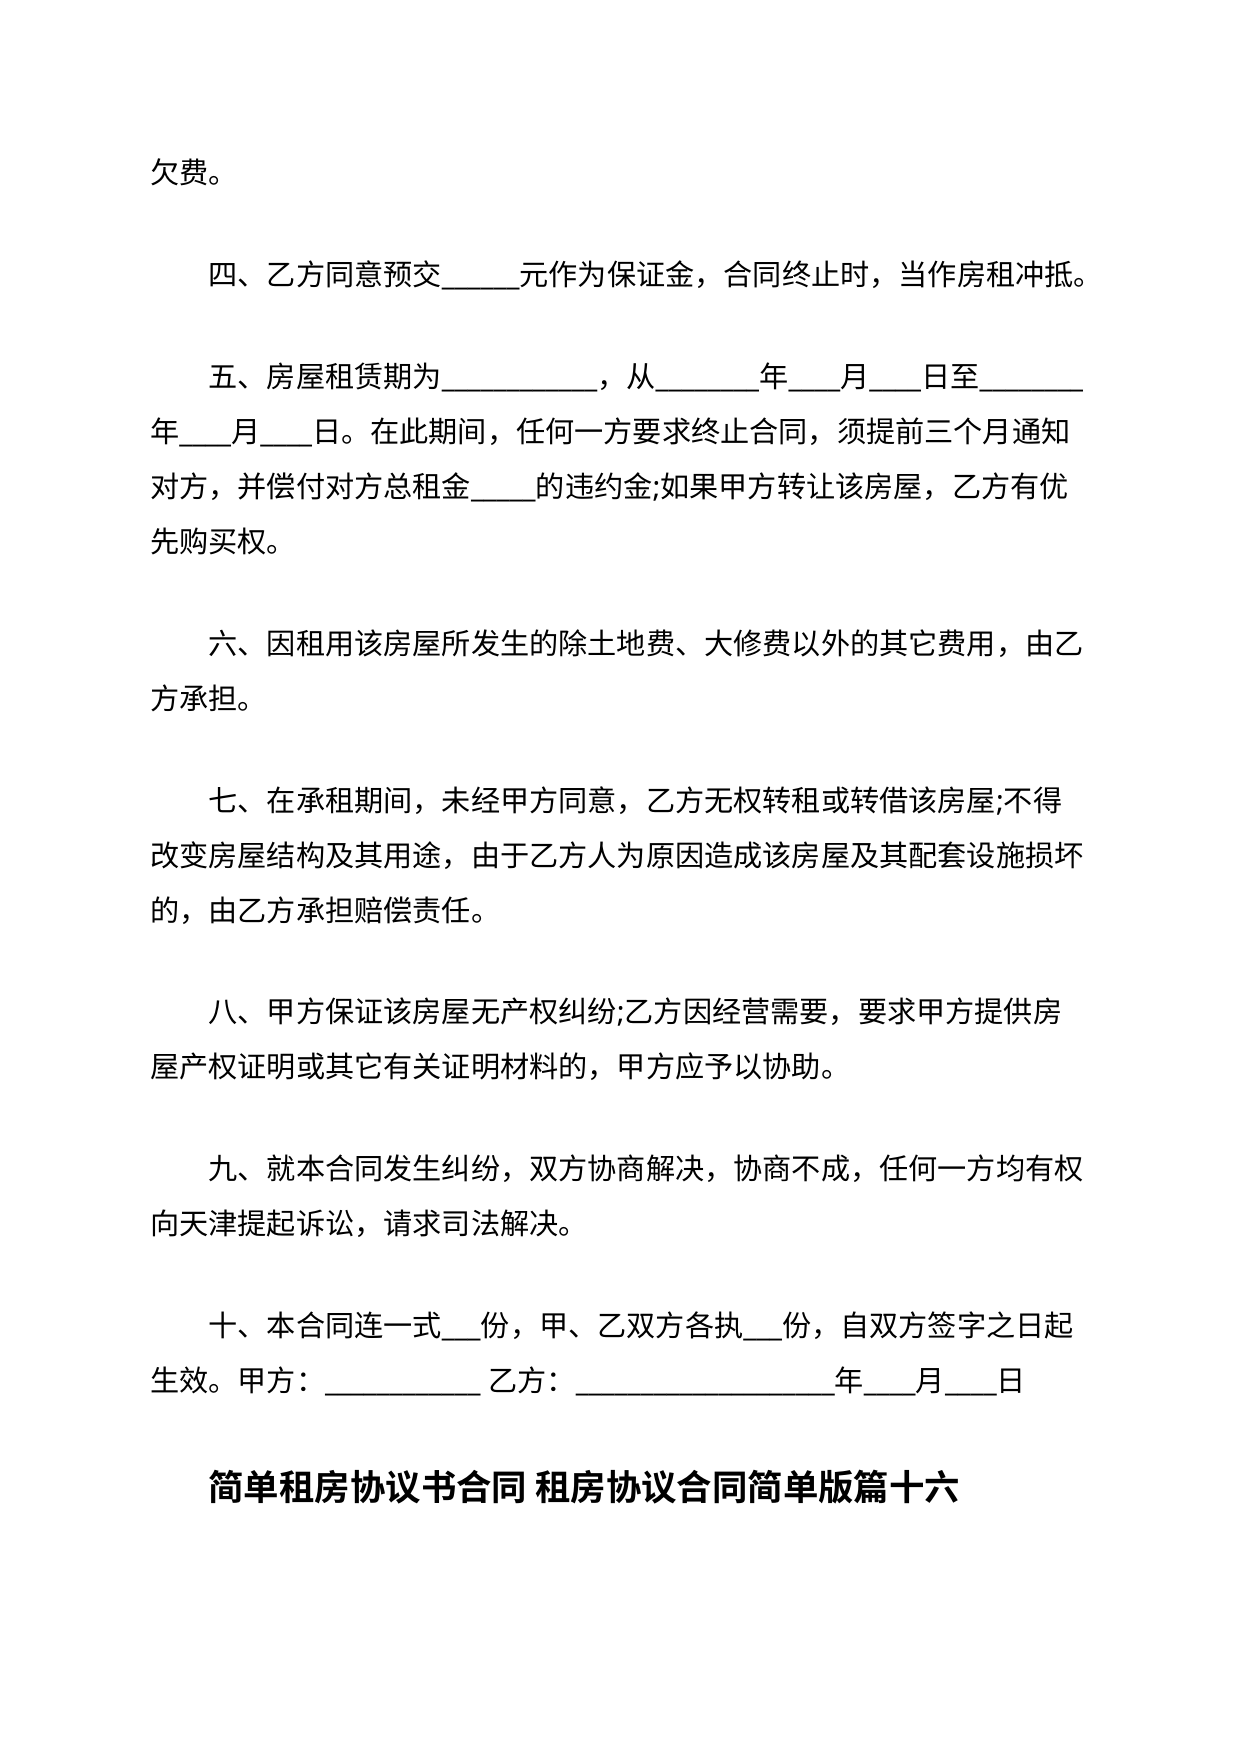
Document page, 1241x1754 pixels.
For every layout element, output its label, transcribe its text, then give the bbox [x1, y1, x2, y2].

text 五、房屋租赁期为____________，从________年____月____日至________年____月____日。在此期间，任何一方要求终止合同，须提前三个月通知对方，并偿付对方总租金_____的违约金;如果甲方转让该房屋，乙方有优先购买权。 [150, 354, 1090, 561]
text 七、在承租期间，未经甲方同意，乙方无权转租或转借该房屋;不得改变房屋结构及其用途，由于乙方人为原因造成该房屋及其配套设施损坏的，由乙方承担赔偿责任。 [150, 777, 1090, 929]
text 六、因租用该房屋所发生的除土地费、大修费以外的其它费用，由乙方承担。 [150, 621, 1090, 718]
text 四、乙方同意预交______元作为保证金，合同终止时，当作房租冲抵。 [150, 252, 1090, 294]
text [150, 150, 1090, 192]
text 简单租房协议书合同 租房协议合同简单版篇十六 [150, 1459, 1090, 1511]
text 十、本合同连一式___份，甲、乙双方各执___份，自双方签字之日起生效。甲方：____________ 乙方：____________________年____月____日 [150, 1302, 1090, 1400]
text 八、甲方保证该房屋无产权纠纷;乙方因经营需要，要求甲方提供房屋产权证明或其它有关证明材料的，甲方应予以协助。 [150, 989, 1090, 1086]
text 九、就本合同发生纠纷，双方协商解决，协商不成，任何一方均有权向天津提起诉讼，请求司法解决。 [150, 1146, 1090, 1243]
